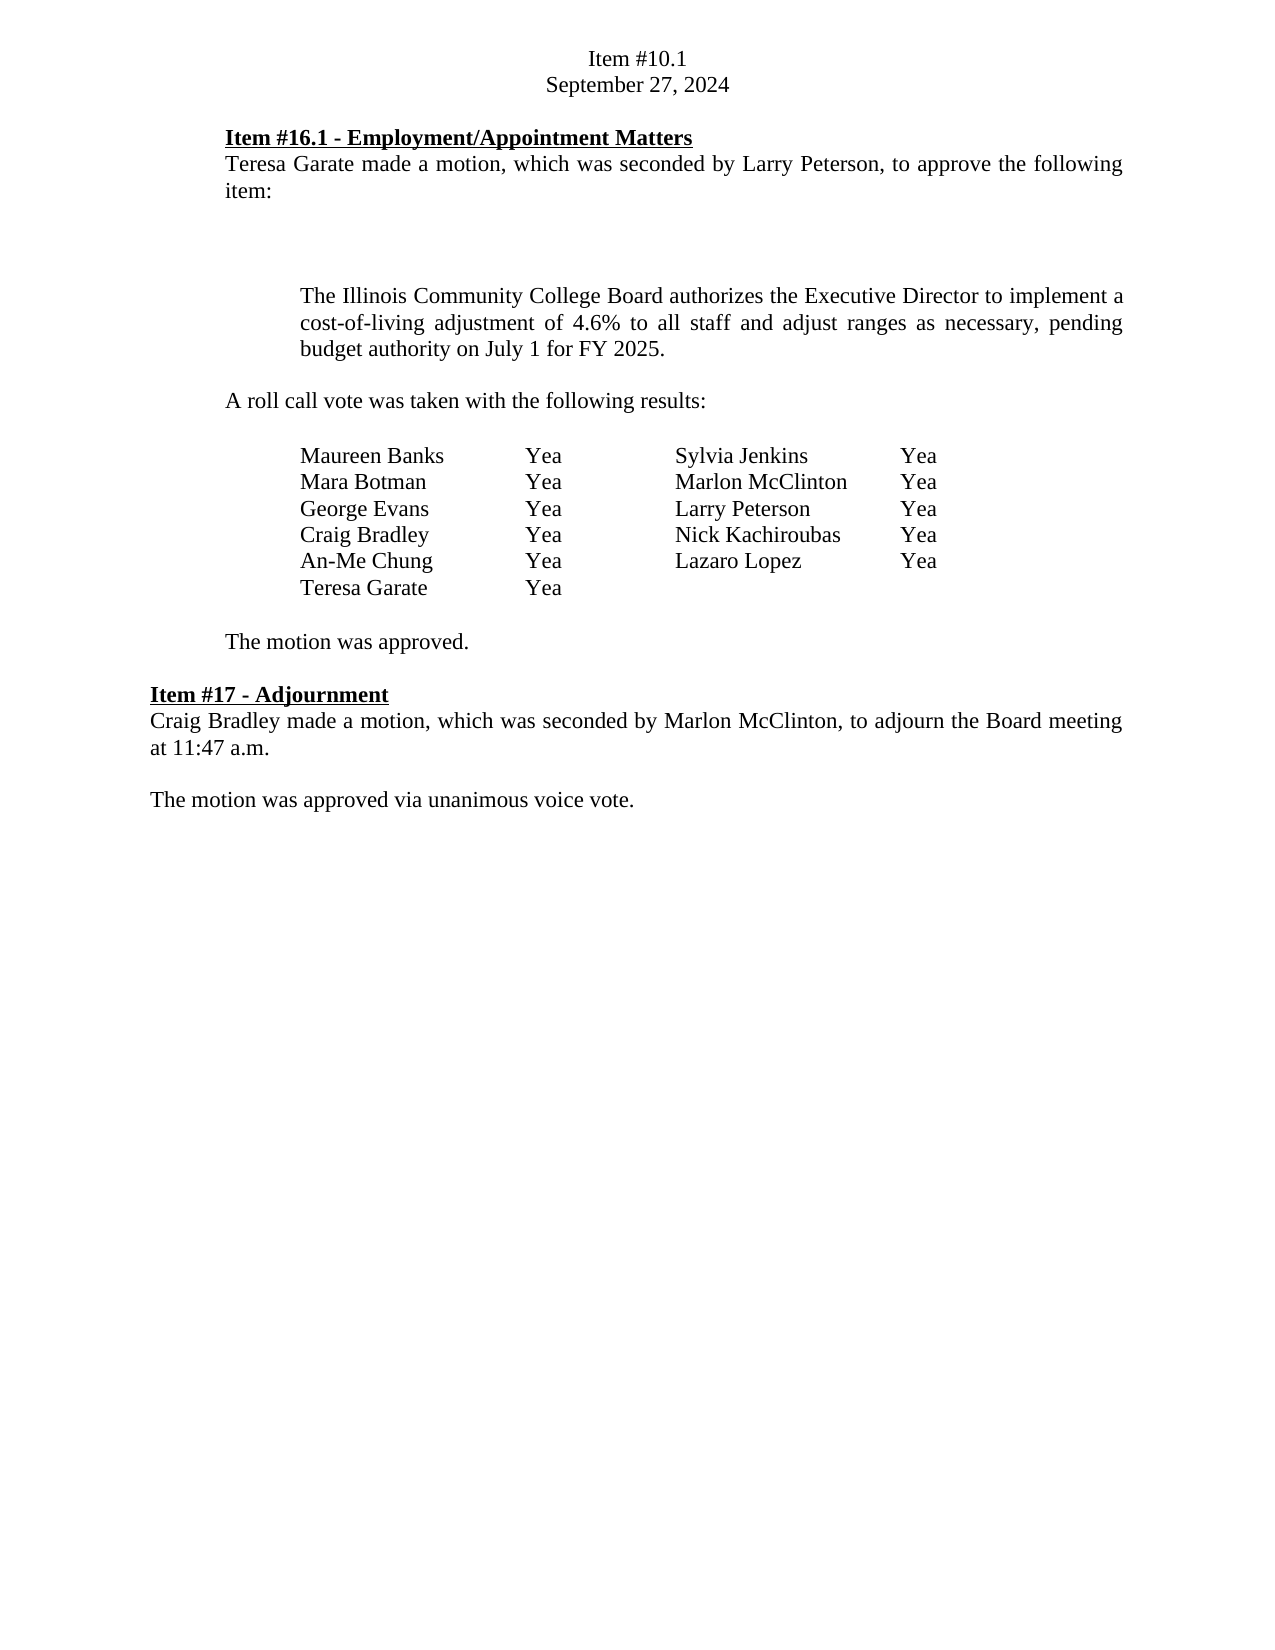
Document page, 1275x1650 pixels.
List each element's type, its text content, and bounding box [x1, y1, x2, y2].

text The motion was approved. [150, 628, 1125, 654]
text The Illinois Community College Board authorizes the Executive Director to implement a cost-of-living adjustment of 4.6% to all staff and adjust ranges as necessary, pending budget authority on July 1 for FY 2025. [300, 282, 1125, 361]
text A roll call vote was taken with the following results: [150, 388, 1125, 414]
text George Evans Yea Larry Peterson Yea [225, 495, 1125, 521]
text Teresa Garate Yea [150, 574, 1125, 600]
text Item #17 - Adjournment [150, 681, 1125, 707]
text Maureen Banks Yea Sylvia Jenkins Yea [300, 442, 1125, 468]
text Teresa Garate made a motion, which was seconded by Larry Peterson, to approve the following item: [225, 150, 1125, 203]
text Craig Bradley made a motion, which was seconded by Marlon McClinton, to adjourn the Board meeting at 11:47 a.m. [150, 707, 1125, 760]
text Item #16.1 - Employment/Appointment Matters [150, 124, 1125, 150]
text Craig Bradley Yea Nick Kachiroubas Yea [225, 521, 1125, 547]
text Mara Botman Yea Marlon McClinton Yea [225, 468, 1125, 495]
text The motion was approved via unanimous voice vote. [150, 786, 1125, 813]
text An-Me Chung Yea Lazaro Lopez Yea [225, 547, 1125, 574]
